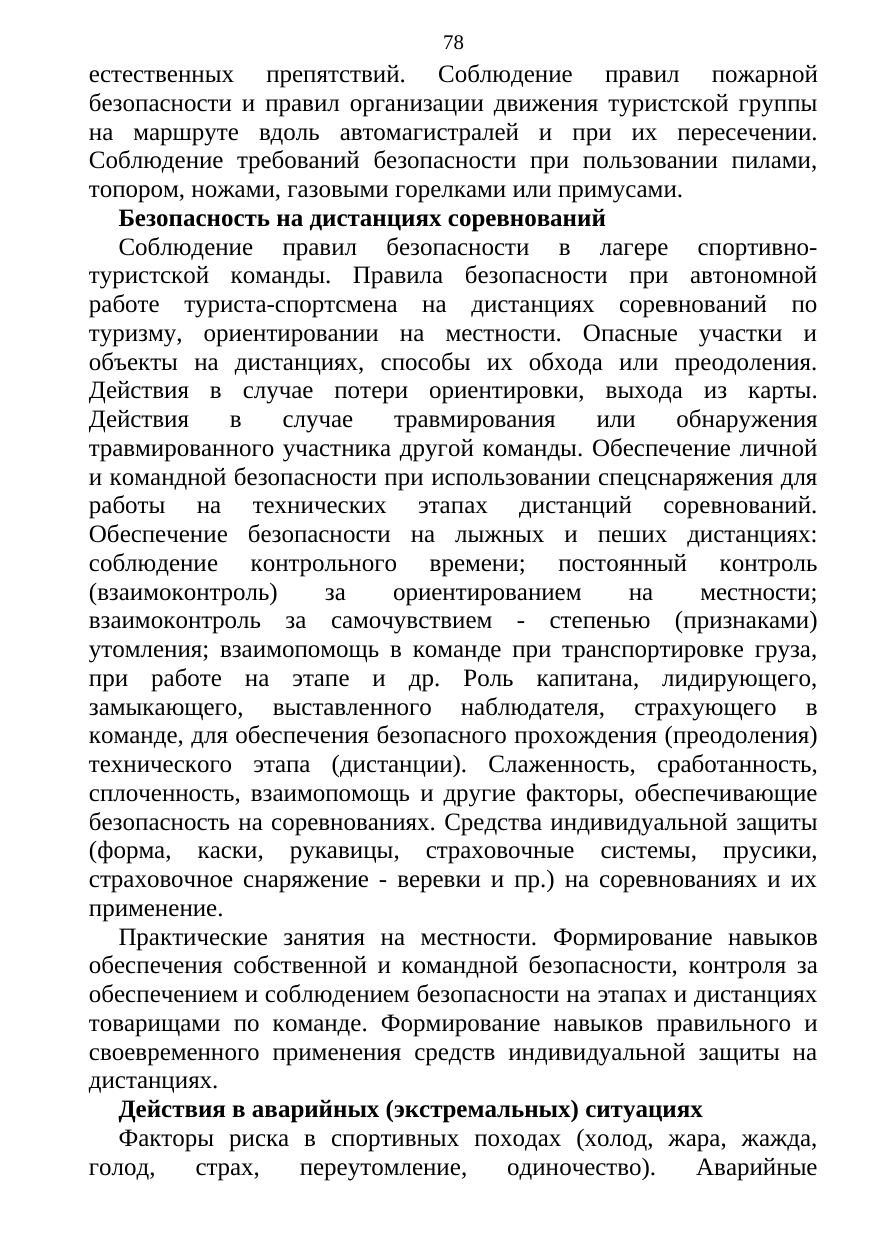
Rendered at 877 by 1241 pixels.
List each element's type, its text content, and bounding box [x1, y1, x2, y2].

text Практические занятия на местности. Формирование навыков обеспечения собственной и командной безопасности, контроля за обеспечением и соблюдением безопасности на этапах и дистанциях товарищами по команде. Формирование навыков правильного и своевременного применения средств индивидуальной защиты на дистанциях. [89, 922, 818, 1094]
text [89, 1123, 818, 1180]
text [89, 59, 818, 203]
text Соблюдение правил безопасности в лагере спортивно-туристской команды. Правила безопасности при автономной работе туриста-спортсмена на дистанциях соревнований по туризму, ориентировании на местности. Опасные участки и объекты на дистанциях, способы их обхода или преодоления. Действия в случае потери ориентировки, выхода из карты. Действия в случае травмирования или обнаружения травмированного участника другой команды. Обеспечение личной и командной безопасности при использовании спецснаряжения для работы на технических этапах дистанций соревнований. Обеспечение безопасности на лыжных и пеших дистанциях: соблюдение контрольного времени; постоянный контроль (взаимоконтроль) за ориентированием на местности; взаимоконтроль за самочувствием - степенью (признаками) утомления; взаимопомощь в команде при транспортировке груза, при работе на этапе и др. Роль капитана, лидирующего, замыкающего, выставленного наблюдателя, страхующего в команде, для обеспечения безопасного прохождения (преодоления) технического этапа (дистанции). Слаженность, сработанность, сплоченность, взаимопомощь и другие факторы, обеспечивающие безопасность на соревнованиях. Средства индивидуальной защиты (форма, каски, рукавицы, страховочные системы, прусики, страховочное снаряжение - веревки и пр.) на соревнованиях и их применение. [89, 232, 818, 922]
list Безопасность на дистанциях соревнований [89, 203, 818, 232]
list Действия в аварийных (экстремальных) ситуациях [89, 1094, 818, 1123]
